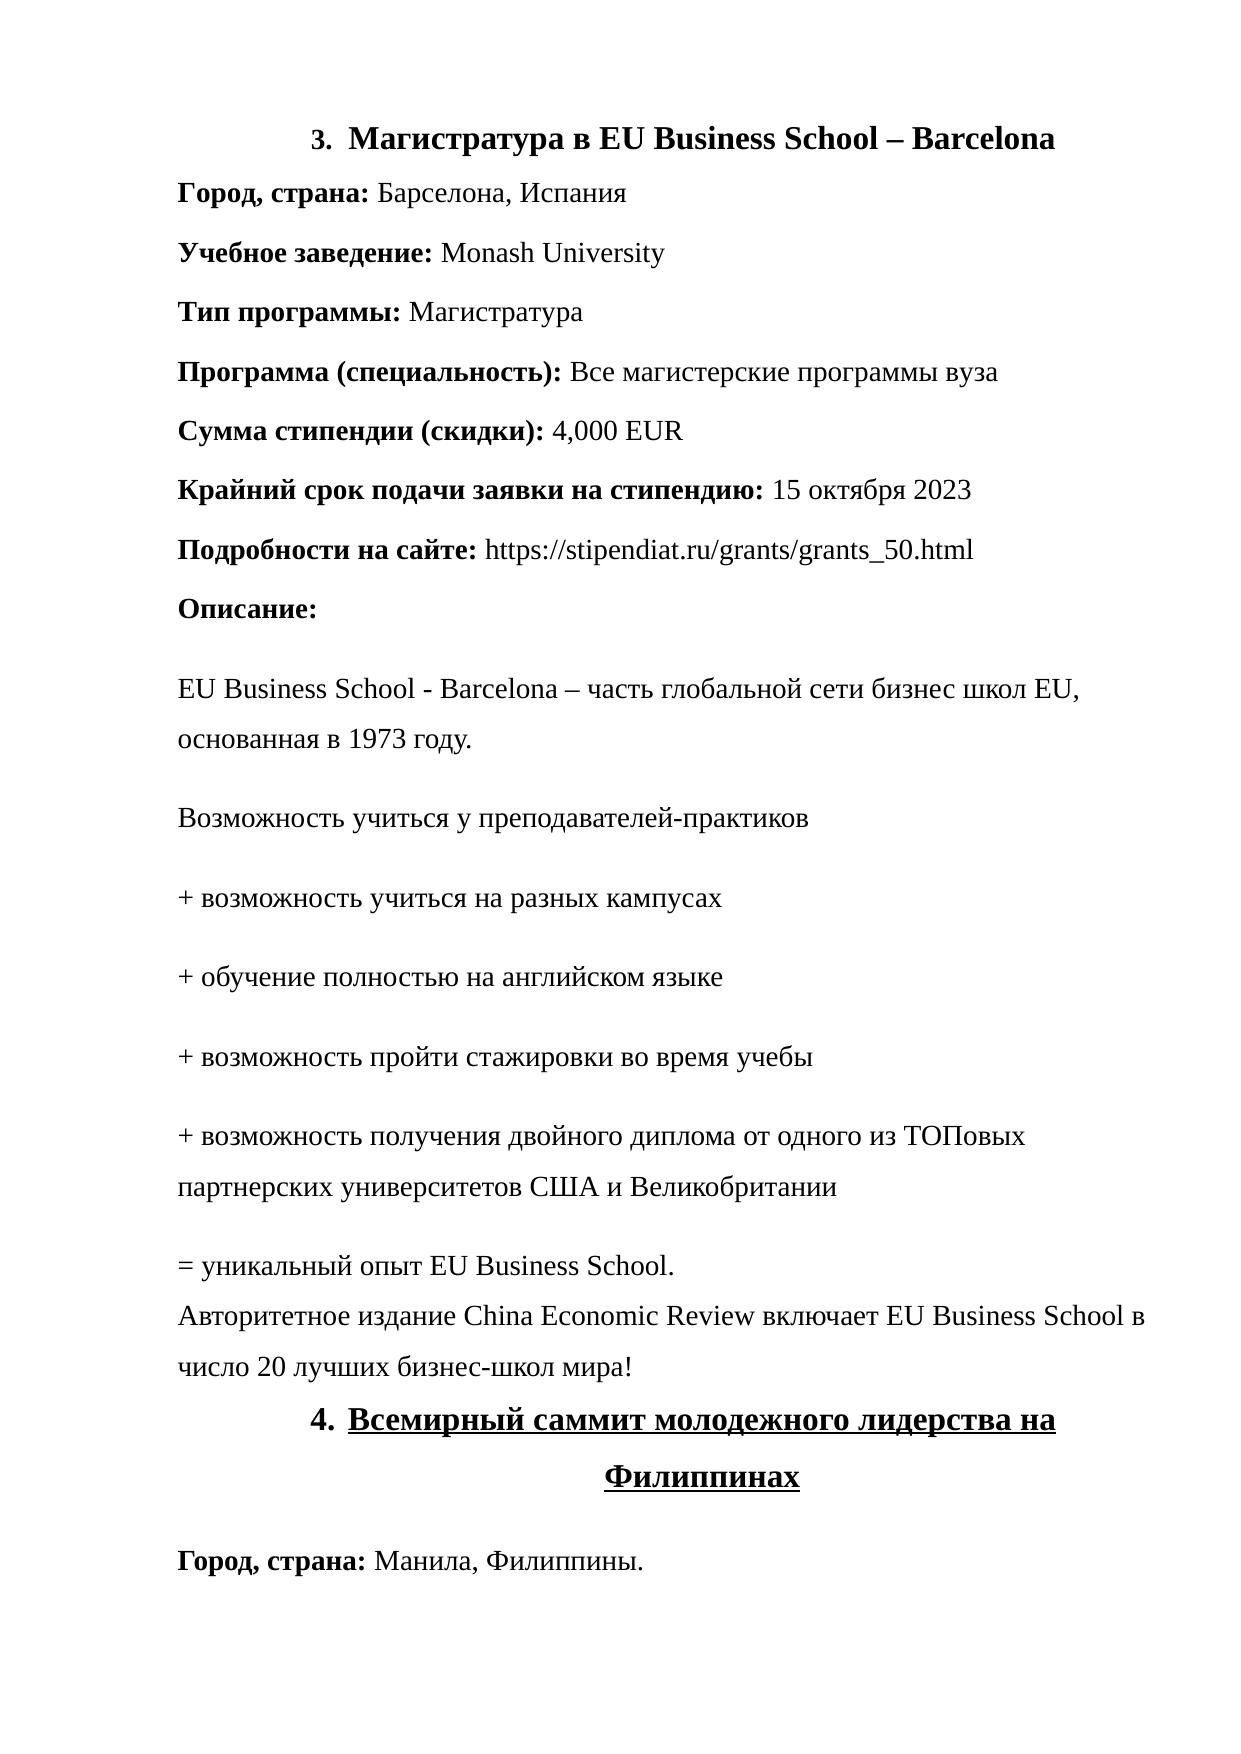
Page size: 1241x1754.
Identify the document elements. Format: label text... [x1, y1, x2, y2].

text Программа (специальность): Все магистерские программы вуза [177, 354, 1152, 387]
text Крайний срок подачи заявки на стипендию: 15 октября 2023 [177, 472, 1152, 506]
subtitle + возможность получения двойного диплома от одного из ТОПовых партнерских университетов США и Великобритании [177, 1118, 1152, 1202]
subtitle Магистратура в EU Business School – Barcelona [215, 118, 1152, 156]
subtitle EU Business School - Barcelona – часть глобальной сети бизнес школ EU, основанная в 1973 году. [177, 671, 1152, 754]
subtitle + возможность учиться на разных кампусах [177, 880, 1152, 913]
text Сумма стипендии (скидки): 4,000 EUR [177, 413, 1152, 447]
subtitle Описание: [177, 591, 1152, 625]
text Город, страна: Барселона, Испания [177, 176, 1152, 209]
text Тип программы: Магистратура [177, 294, 1152, 328]
text Учебное заведение: Monash University [177, 235, 1152, 268]
subtitle Город, страна: Манила, Филиппины. [177, 1543, 1152, 1577]
subtitle Всемирный саммит молодежного лидерства на Филиппинах [215, 1399, 1152, 1495]
subtitle = уникальный опыт EU Business School. [177, 1248, 1152, 1282]
subtitle Авторитетное издание China Economic Review включает EU Business School в число 20 лучших бизнес-школ мира! [177, 1298, 1152, 1382]
subtitle Возможность учиться у преподавателей-практиков [177, 801, 1152, 834]
subtitle + возможность пройти стажировки во время учебы [177, 1039, 1152, 1072]
text Подробности на сайте: https://stipendiat.ru/grants/grants_50.html [177, 532, 1152, 565]
subtitle + обучение полностью на английском языке [177, 959, 1152, 993]
